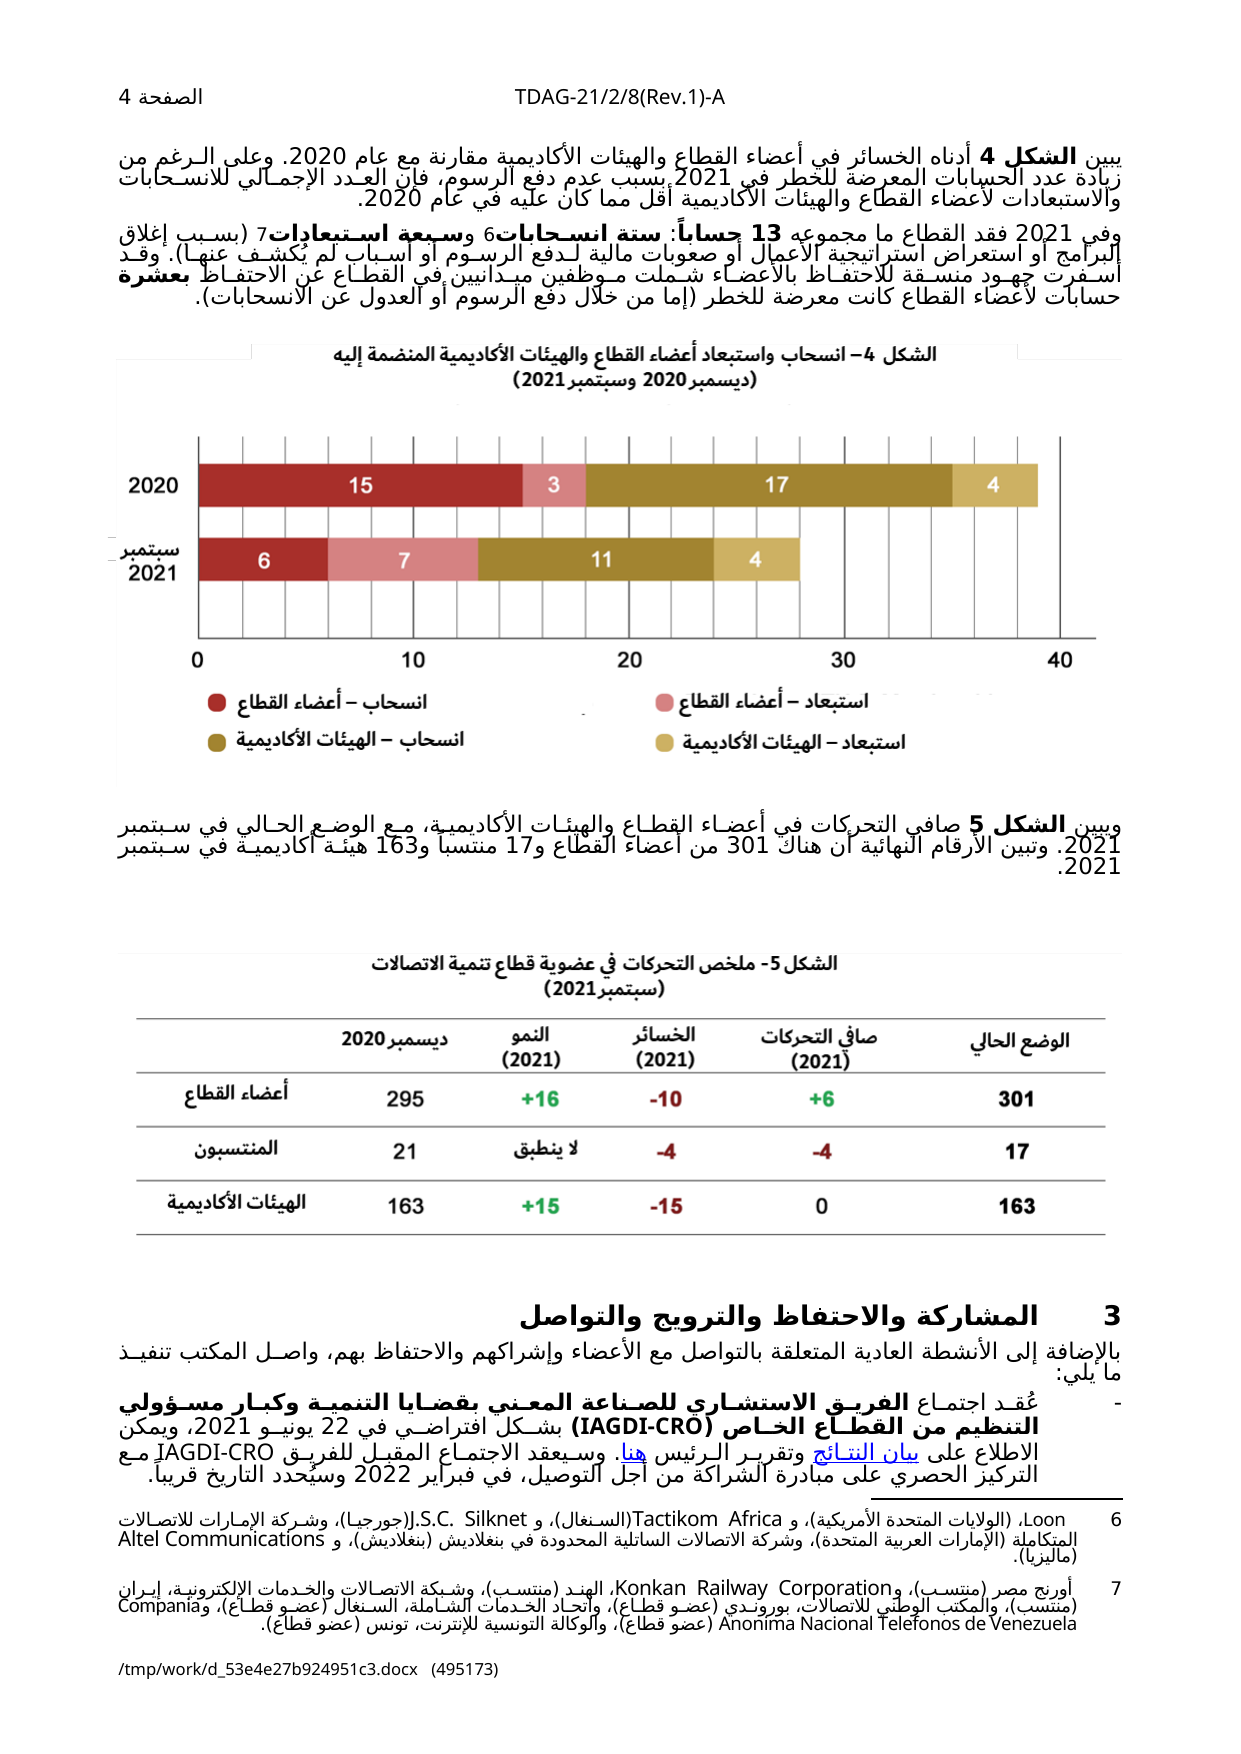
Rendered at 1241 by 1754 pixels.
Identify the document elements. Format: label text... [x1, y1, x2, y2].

subtitle 3 المشاركة والاحتفاظ والترويج والتواصل [590, 1305, 729, 1330]
text - عُقد اجتماع الفريق الاستشاري للصناعة المعني بقضايا التنمية وكبار مسؤولي التنظيم من القطاع الخاص (IAGDI-CRO) بشكل افتراضي في 22 يونيو 2021، ويمكن الاطلاع على بيان النتائج وتقرير الرئيس هنا. وسيعقد الاجتماع المقبل للفريق IAGDI-CRO مع التركيز الحصري على مبادرة الشراكة من أجل التوصيل، في فبراير 2022 وسيُحدد التاريخ قريباً. [118, 1394, 1122, 1488]
subtitle 3 المشاركة والاحتفاظ والترويج والتواصل [118, 1305, 609, 1330]
text بالإضافة إلى الأنشطة العادية المتعلقة بالتواصل مع الأعضاء وإشراكهم والاحتفاظ بهم، واصل المكتب تنفيذ ما يلي: [118, 1343, 1122, 1385]
text ويبين الشكل 5 صافي التحركات في أعضاء القطاع والهيئات الأكاديمية، مع الوضع الحالي في سبتمبر 2021. وتبين الأرقام النهائية أن هناك 301 من أعضاء القطاع و17 منتسباً و163 هيئة أكاديمية في سبتمبر 2021. [118, 816, 1122, 880]
subtitle 3 المشاركة والاحتفاظ والترويج والتواصل [707, 1305, 1122, 1330]
picture [107, 338, 1122, 787]
picture [117, 946, 1122, 1268]
text يبين الشكل 4 أدناه الخسائر في أعضاء القطاع والهيئات الأكاديمية مقارنة مع عام 2020. وعلى الرغم من زيادة عدد الحسابات المعرضة للخطر في 2021 بسبب عدم دفع الرسوم، فإن العدد الإجمالي للانسحابات والاستبعادات لأعضاء القطاع والهيئات الأكاديمية أقل مما كان عليه في عام 2020. [118, 148, 1122, 212]
text وفي 2021 فقد القطاع ما مجموعه 13 حساباً: ستة انسحابات وسبعة استبعادات (بسبب إغلاق البرامج أو استعراض استراتيجية الأعمال أو صعوبات مالية لدفع الرسوم أو أسباب لم يُكشف عنها). وقد أسفرت جهود منسقة للاحتفاظ بالأعضاء شملت موظفين ميدانيين في القطاع عن الاحتفاظ بعشرة حسابات لأعضاء القطاع كانت معرضة للخطر (إما من خلال دفع الرسوم أو العدول عن الانسحابات). [118, 224, 1122, 309]
